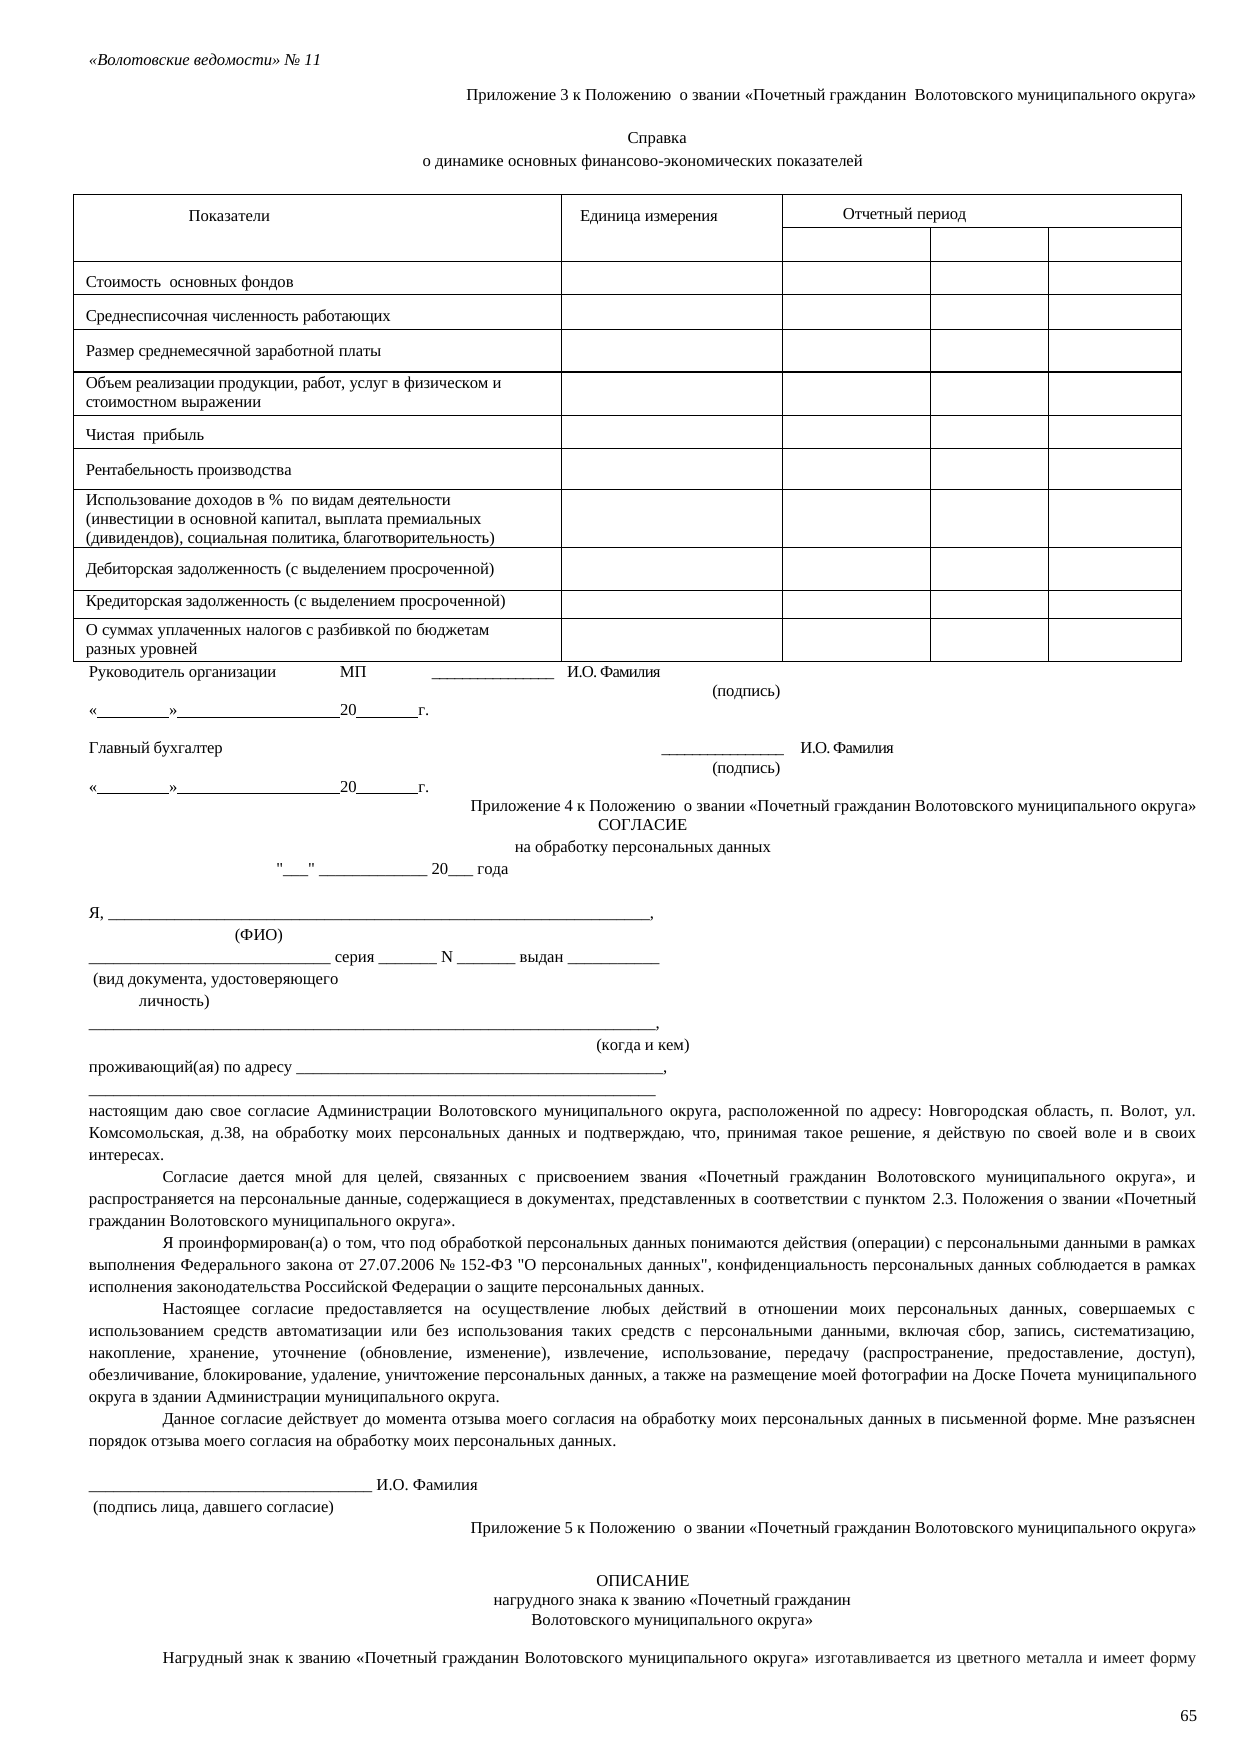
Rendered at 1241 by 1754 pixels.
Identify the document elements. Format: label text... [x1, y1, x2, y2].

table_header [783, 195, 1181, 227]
text _____________________________ серия _______ N _______ выдан ___________ [89, 947, 1197, 966]
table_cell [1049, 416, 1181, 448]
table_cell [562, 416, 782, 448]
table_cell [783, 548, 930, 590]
text (вид документа, удостоверяющего [89, 969, 1197, 988]
text настоящим даю свое согласие Администрации Волотовского муниципального округа, расположенной по адресу: Новгородская область, п. Волот, ул. Комсомольская, д.38, на обработку моих персональных данных и подтверждаю, что, принимая такое решение, я действую по своей воле и в своих интересах. [89, 1101, 1197, 1164]
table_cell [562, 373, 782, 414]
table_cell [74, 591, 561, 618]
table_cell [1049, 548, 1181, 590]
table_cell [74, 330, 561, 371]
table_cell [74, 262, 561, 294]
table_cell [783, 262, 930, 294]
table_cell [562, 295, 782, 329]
text Данное согласие действует до момента отзыва моего согласия на обработку моих персональных данных в письменной форме. Мне разъяснен порядок отзыва моего согласия на обработку моих персональных данных. [89, 1408, 1197, 1449]
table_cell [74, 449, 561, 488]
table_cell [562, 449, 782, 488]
text на обработку персональных данных [89, 837, 1197, 856]
text Волотовского муниципального округа» [89, 1609, 1197, 1628]
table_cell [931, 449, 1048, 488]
text (подпись) [712, 681, 1197, 700]
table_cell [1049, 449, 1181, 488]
text Главный бухгалтер ________________ И.О. Фамилия [89, 738, 1197, 757]
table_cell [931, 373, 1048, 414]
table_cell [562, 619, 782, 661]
text (подпись) [712, 757, 1197, 777]
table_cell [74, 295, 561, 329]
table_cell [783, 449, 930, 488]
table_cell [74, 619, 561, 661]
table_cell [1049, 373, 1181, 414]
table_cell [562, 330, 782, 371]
text проживающий(ая) по адресу ____________________________________________, [89, 1057, 1197, 1076]
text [89, 1648, 1197, 1667]
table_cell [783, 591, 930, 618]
text (ФИО) [89, 925, 1197, 944]
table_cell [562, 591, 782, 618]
text ____________________________________________________________________, [89, 1013, 1197, 1032]
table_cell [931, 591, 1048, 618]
text (подпись лица, давшего согласие) [89, 1496, 1197, 1516]
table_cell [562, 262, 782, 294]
text нагрудного знака к званию «Почетный гражданин [89, 1590, 1197, 1609]
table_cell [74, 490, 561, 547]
text "___" _____________ 20___ года [89, 859, 1197, 878]
subtitle Справка [416, 128, 898, 147]
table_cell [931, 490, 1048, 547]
text личность) [89, 991, 1197, 1010]
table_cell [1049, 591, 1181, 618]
text СОГЛАСИЕ [89, 815, 1197, 834]
text ОПИСАНИЕ [89, 1571, 1197, 1590]
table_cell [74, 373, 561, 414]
text Приложение 5 к Положению о звании «Почетный гражданин Волотовского муниципального округа» [89, 1518, 1197, 1537]
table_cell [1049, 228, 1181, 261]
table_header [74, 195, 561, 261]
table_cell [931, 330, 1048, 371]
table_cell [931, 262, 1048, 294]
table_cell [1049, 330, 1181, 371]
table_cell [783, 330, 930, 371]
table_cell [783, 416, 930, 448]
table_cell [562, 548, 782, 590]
text Руководитель организации МП ________________ И.О. Фамилия [89, 662, 1197, 681]
text « » 20 г. [89, 777, 1197, 796]
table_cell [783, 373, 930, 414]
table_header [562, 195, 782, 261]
text Согласие дается мной для целей, связанных с присвоением звания «Почетный гражданин Волотовского муниципального округа», и распространяется на персональные данные, содержащиеся в документах, представленных в соответствии с пунктом 2.3. Положения о звании «Почетный гражданин Волотовского муниципального округа». [89, 1167, 1197, 1230]
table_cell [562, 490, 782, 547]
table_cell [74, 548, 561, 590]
text Настоящее согласие предоставляется на осуществление любых действий в отношении моих персональных данных, совершаемых с использованием средств автоматизации или без использования таких средств с персональными данными, включая сбор, запись, систематизацию, накопление, хранение, уточнение (обновление, изменение), извлечение, использование, передачу (распространение, предоставление, доступ), обезличивание, блокирование, удаление, уничтожение персональных данных, а также на размещение моей фотографии на Доске Почета муниципального округа в здании Администрации муниципального округа. [89, 1298, 1197, 1406]
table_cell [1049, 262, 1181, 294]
text Приложение 3 к Положению о звании «Почетный гражданин Волотовского муниципального округа» [89, 85, 1197, 104]
text __________________________________ И.О. Фамилия [89, 1474, 1197, 1493]
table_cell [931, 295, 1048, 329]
text ____________________________________________________________________ [89, 1079, 1197, 1098]
text « » 20 г. [89, 700, 1197, 719]
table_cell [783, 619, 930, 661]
text Я проинформирован(а) о том, что под обработкой персональных данных понимаются действия (операции) с персональными данными в рамках выполнения Федерального закона от 27.07.2006 № 152-ФЗ "О персональных данных", конфиденциальность персональных данных соблюдается в рамках исполнения законодательства Российской Федерации о защите персональных данных. [89, 1233, 1197, 1296]
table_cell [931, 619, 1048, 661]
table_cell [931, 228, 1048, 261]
text (когда и кем) [89, 1035, 1197, 1054]
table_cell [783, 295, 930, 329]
text Приложение 4 к Положению о звании «Почетный гражданин Волотовского муниципального округа» [89, 796, 1197, 815]
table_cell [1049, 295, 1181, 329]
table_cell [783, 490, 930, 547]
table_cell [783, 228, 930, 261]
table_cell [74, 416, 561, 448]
text о динамике основных финансово-экономических показателей [146, 151, 1139, 170]
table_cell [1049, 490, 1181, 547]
text Я, _________________________________________________________________, [89, 903, 1197, 922]
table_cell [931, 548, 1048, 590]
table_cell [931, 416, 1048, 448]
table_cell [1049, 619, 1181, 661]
